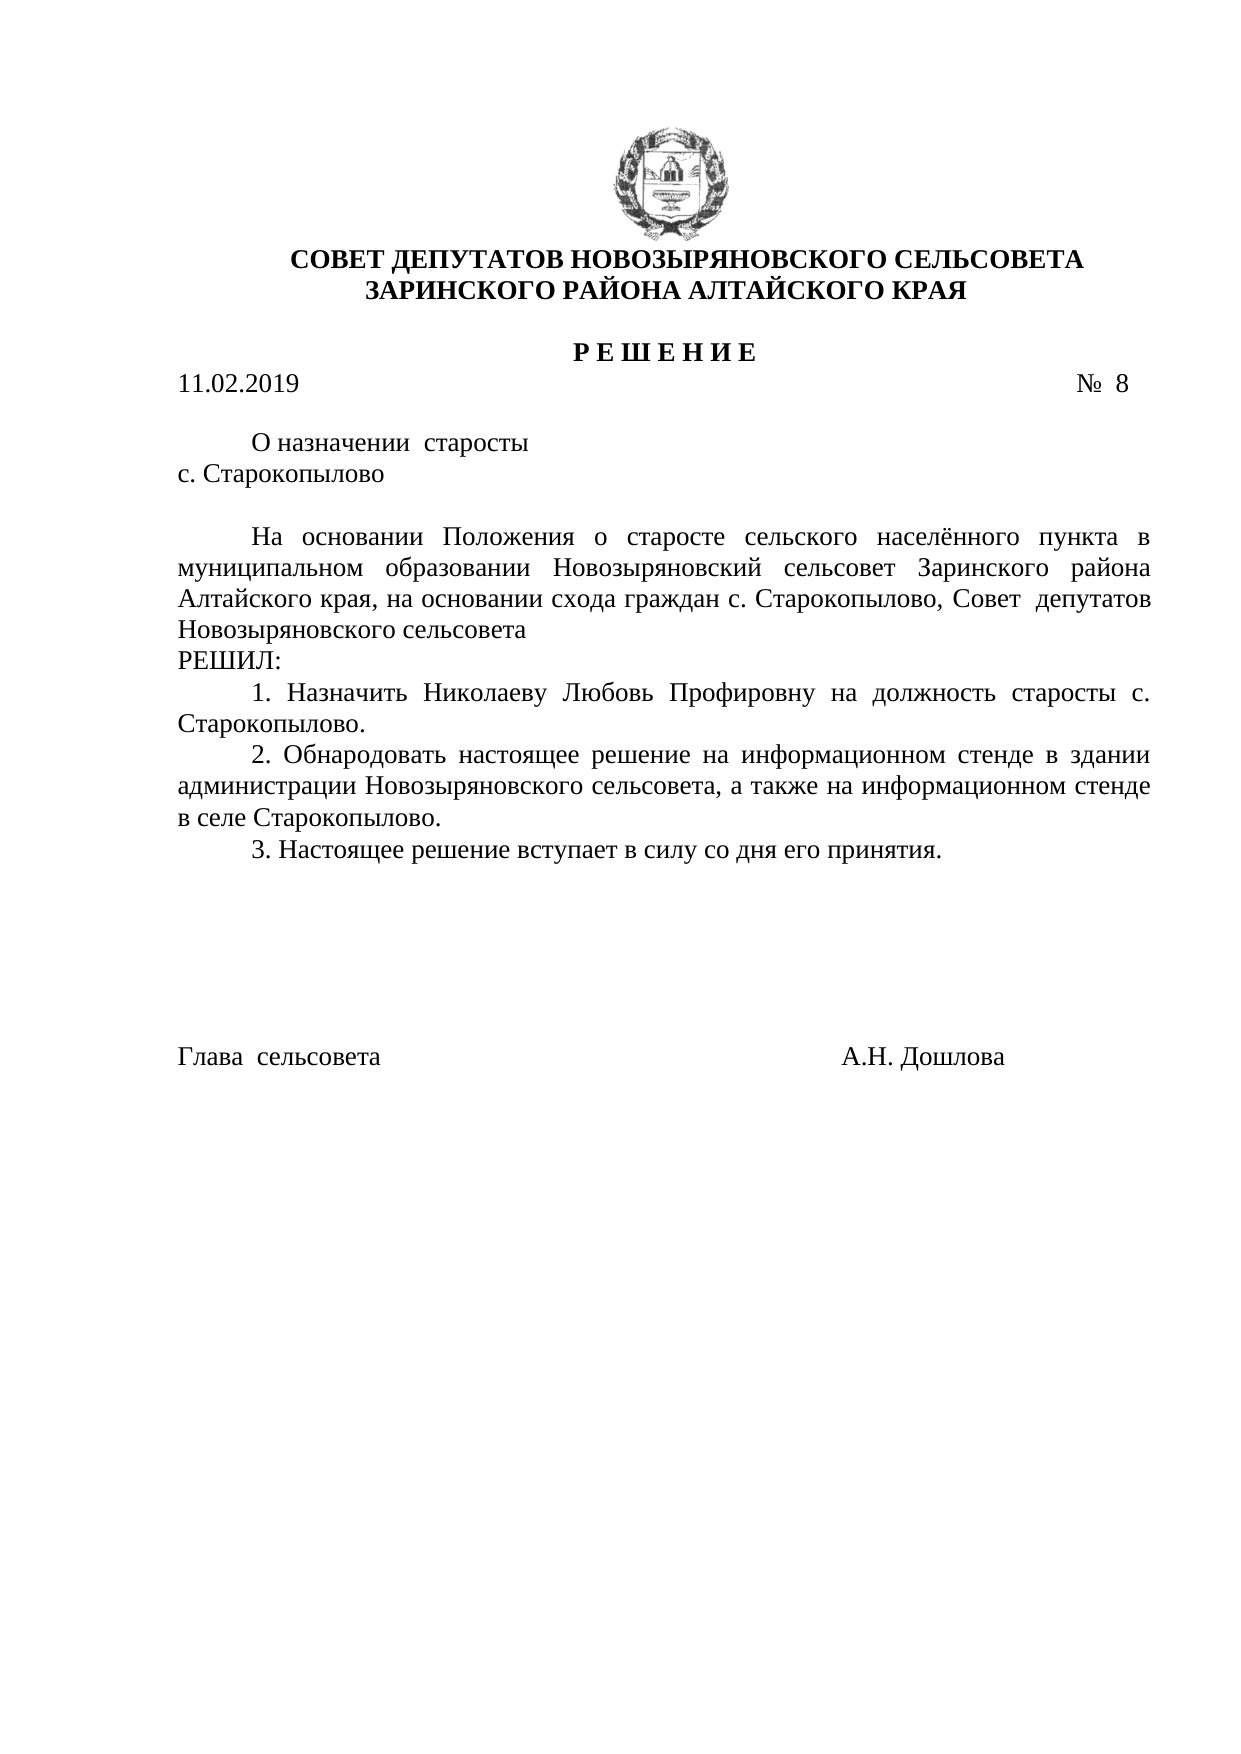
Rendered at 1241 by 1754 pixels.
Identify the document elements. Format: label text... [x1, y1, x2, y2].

text 2. Обнародовать настоящее решение на информационном стенде в здании администрации Новозыряновского сельсовета, а также на информационном стенде в селе Старокопылово. [177, 738, 1152, 833]
text РЕШИЛ: [177, 644, 1152, 676]
text О назначении старосты [177, 426, 1152, 458]
text ЗАРИНСКОГО РАЙОНА АЛТАЙСКОГО КРАЯ [177, 274, 1152, 305]
text 11.02.2019 № 8 [177, 367, 1152, 398]
text 1. Назначить Николаеву Любовь Профировну на должность старосты с. Старокопылово. [177, 676, 1152, 738]
text На основании Положения о старосте сельского населённого пункта в муниципальном образовании Новозыряновский сельсовет Заринского района Алтайского края, на основании схода граждан с. Старокопылово, Совет депутатов Новозыряновского сельсовета [177, 520, 1152, 644]
text Р Е Ш Е Н И Е [177, 336, 1152, 367]
picture [611, 124, 729, 243]
text с. Старокопылово [177, 458, 1152, 489]
text 3. Настоящее решение вступает в силу со дня его принятия. [177, 833, 1152, 864]
text Глава сельсовета А.Н. Дошлова [177, 1040, 1152, 1071]
text СОВЕТ ДЕПУТАТОВ НОВОЗЫРЯНОВСКОГО СЕЛЬСОВЕТА [177, 243, 1152, 274]
